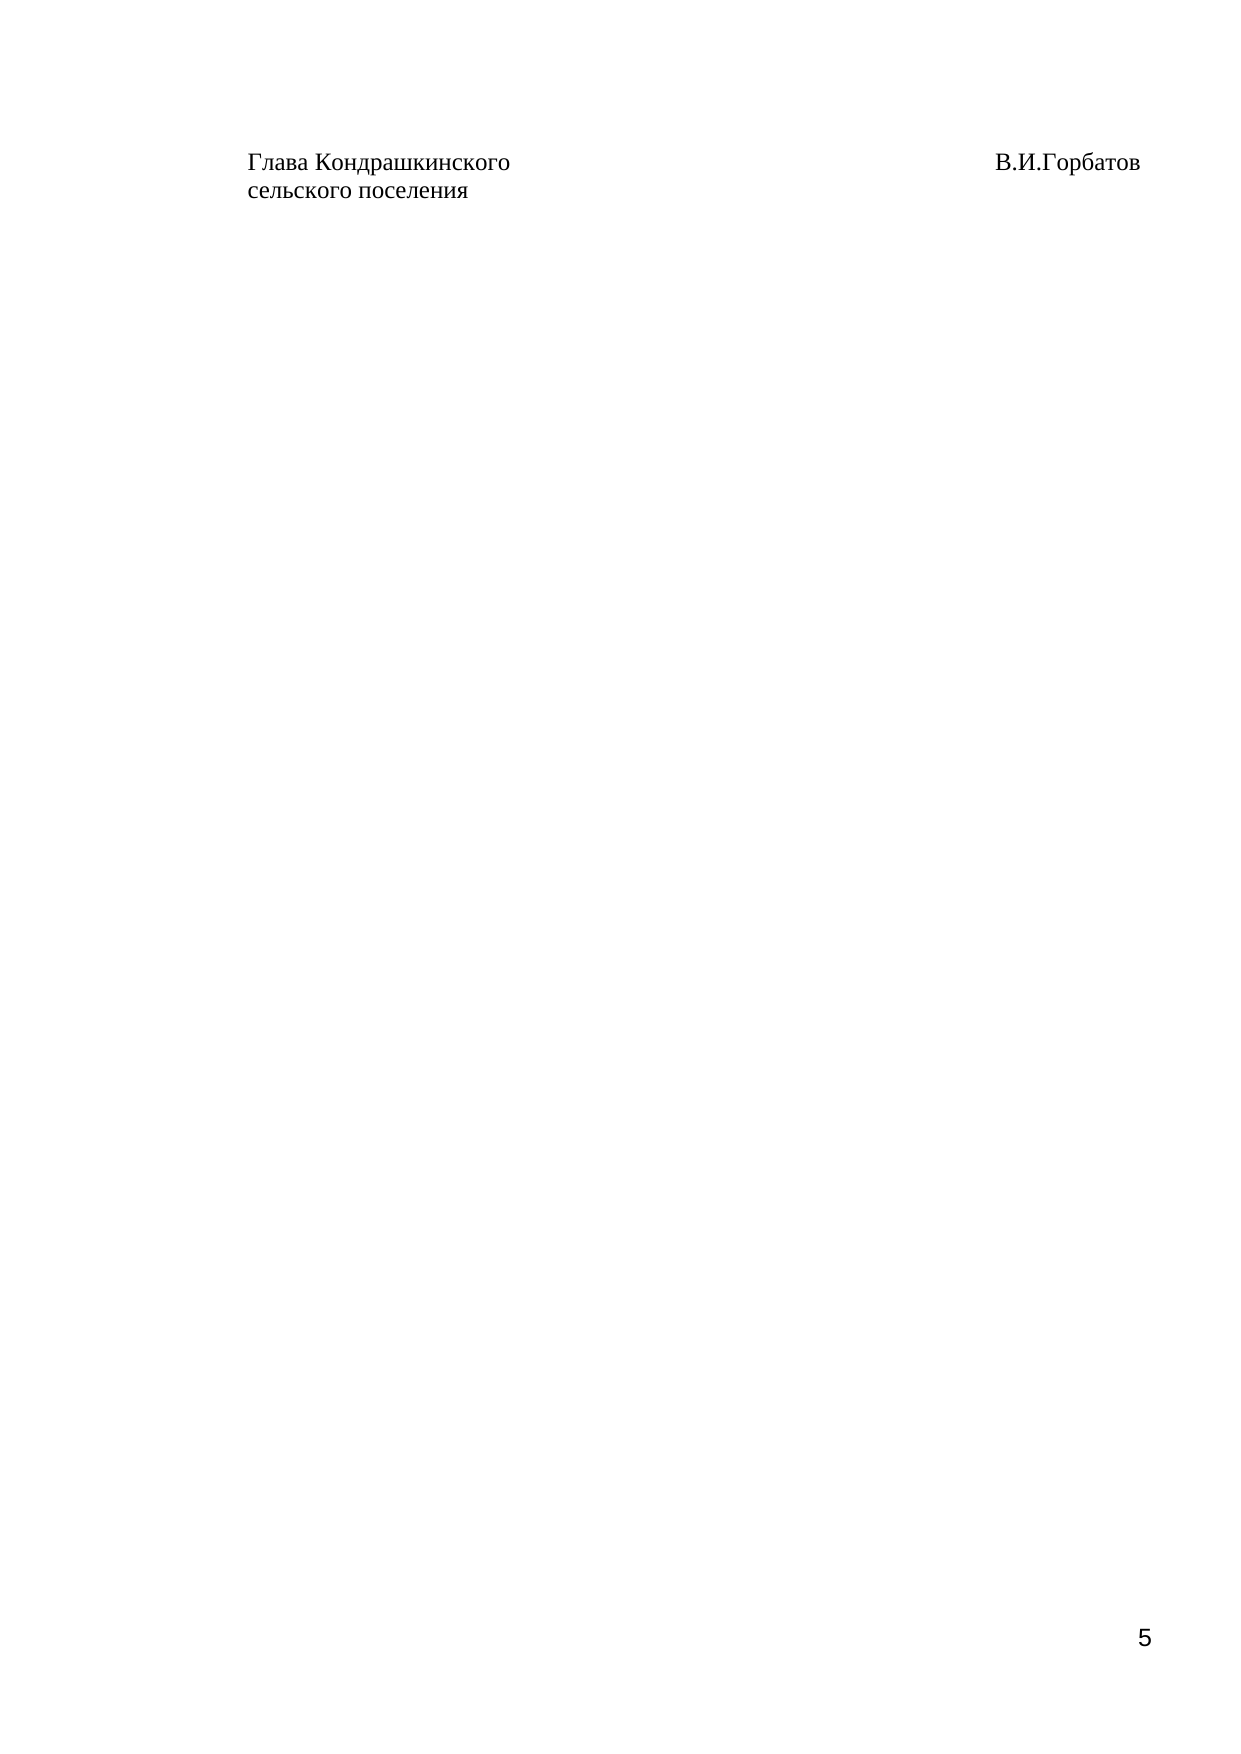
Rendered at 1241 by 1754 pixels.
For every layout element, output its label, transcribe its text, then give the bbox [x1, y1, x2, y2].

table_header Глава Кондрашкинского сельского поселения [177, 147, 664, 204]
table_header В.И.Горбатов [664, 147, 1152, 204]
